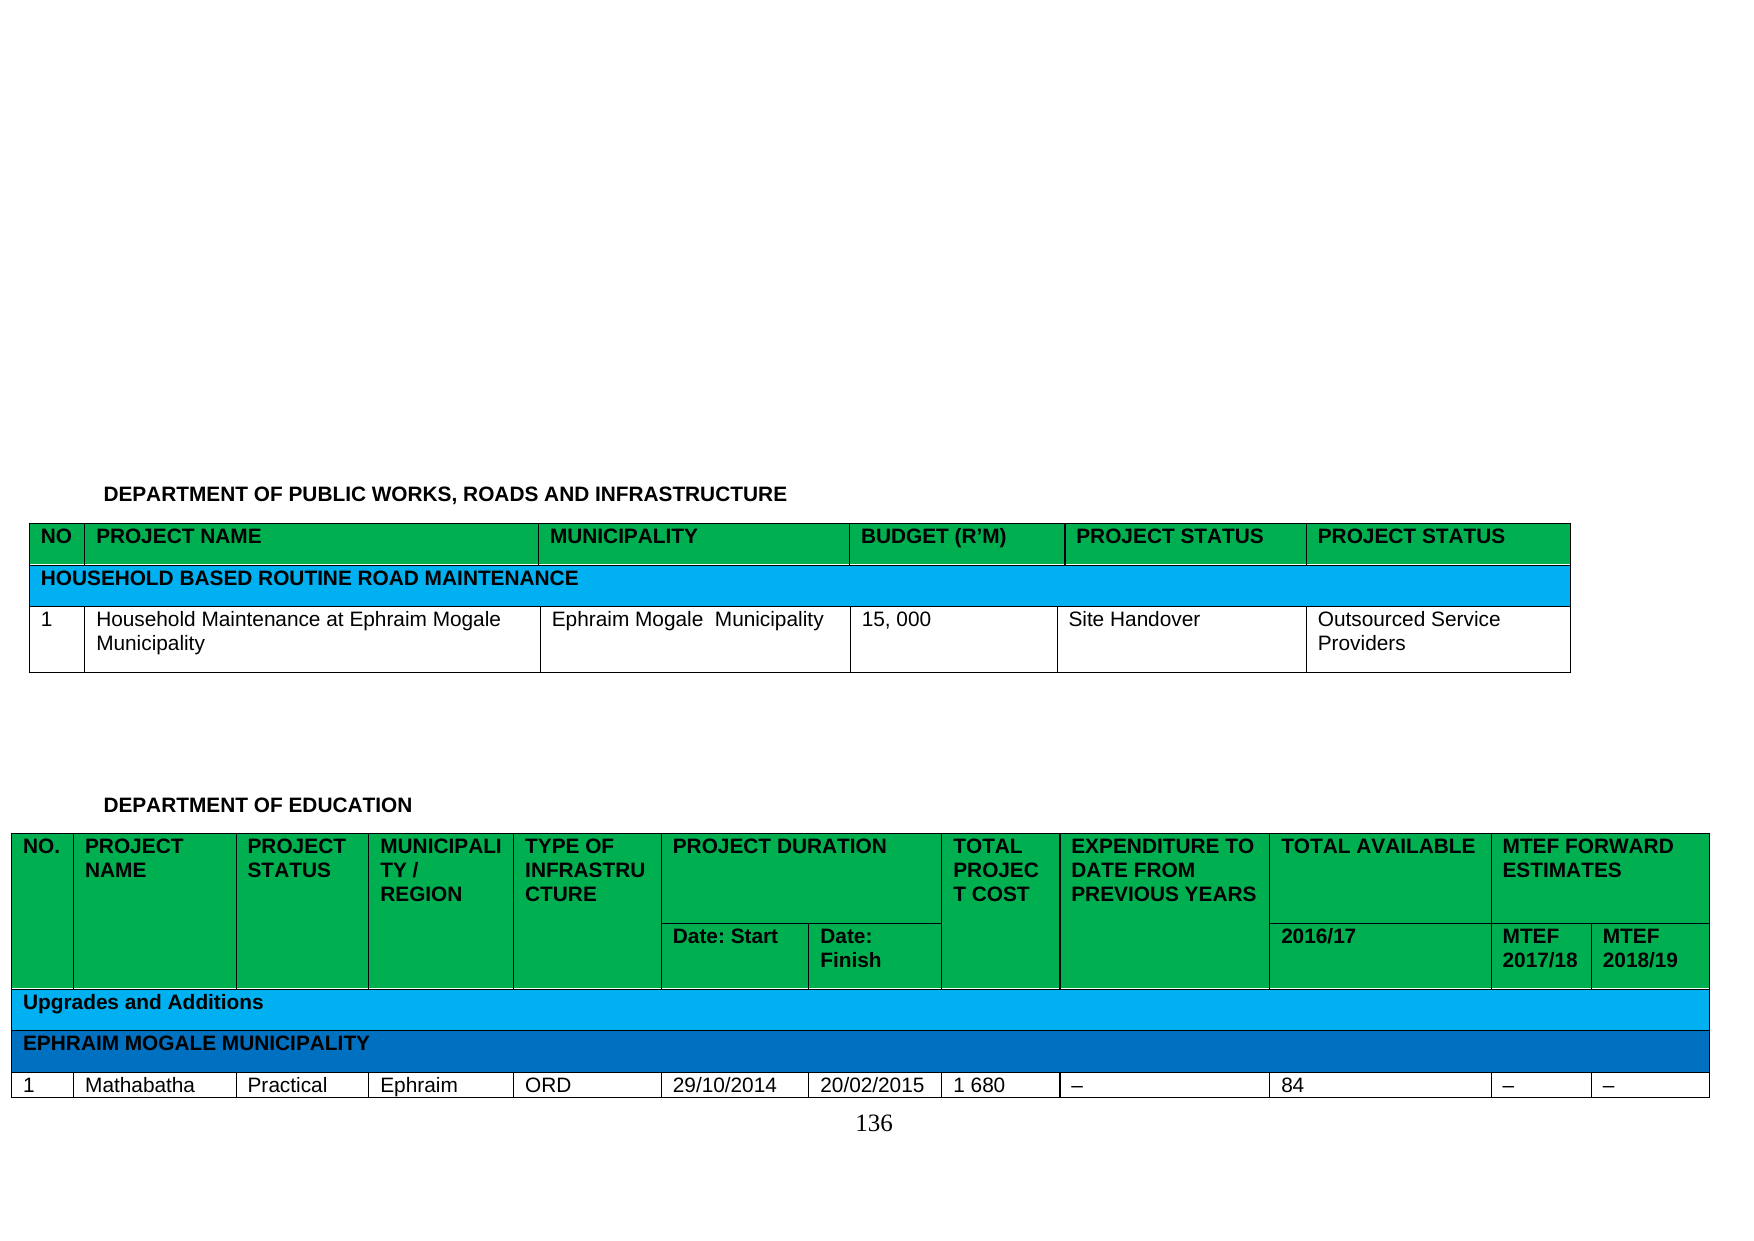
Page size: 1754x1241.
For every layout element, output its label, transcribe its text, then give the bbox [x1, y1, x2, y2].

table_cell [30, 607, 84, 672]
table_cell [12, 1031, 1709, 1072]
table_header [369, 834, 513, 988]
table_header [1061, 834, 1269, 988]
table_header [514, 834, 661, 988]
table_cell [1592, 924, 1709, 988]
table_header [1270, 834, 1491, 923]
text DEPARTMENT OF EDUCATION [103, 793, 1644, 817]
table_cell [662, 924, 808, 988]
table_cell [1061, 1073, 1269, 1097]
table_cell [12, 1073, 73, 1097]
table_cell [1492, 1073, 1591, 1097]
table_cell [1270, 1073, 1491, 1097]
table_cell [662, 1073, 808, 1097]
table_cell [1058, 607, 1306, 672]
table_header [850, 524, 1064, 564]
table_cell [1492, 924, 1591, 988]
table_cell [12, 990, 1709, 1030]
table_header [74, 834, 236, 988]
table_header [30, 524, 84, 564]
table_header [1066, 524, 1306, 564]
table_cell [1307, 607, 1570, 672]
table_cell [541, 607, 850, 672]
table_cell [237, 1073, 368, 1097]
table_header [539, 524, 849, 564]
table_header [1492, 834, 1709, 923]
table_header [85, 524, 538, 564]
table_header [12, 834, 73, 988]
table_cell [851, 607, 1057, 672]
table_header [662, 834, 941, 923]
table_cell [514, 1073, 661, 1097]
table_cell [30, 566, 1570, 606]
text DEPARTMENT OF PUBLIC WORKS, ROADS AND INFRASTRUCTURE [103, 482, 1644, 506]
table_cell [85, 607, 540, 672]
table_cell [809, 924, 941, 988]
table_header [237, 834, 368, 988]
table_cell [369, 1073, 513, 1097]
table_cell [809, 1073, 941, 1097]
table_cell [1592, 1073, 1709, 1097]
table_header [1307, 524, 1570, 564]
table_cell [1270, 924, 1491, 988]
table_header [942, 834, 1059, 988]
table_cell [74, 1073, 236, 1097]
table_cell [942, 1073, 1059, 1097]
